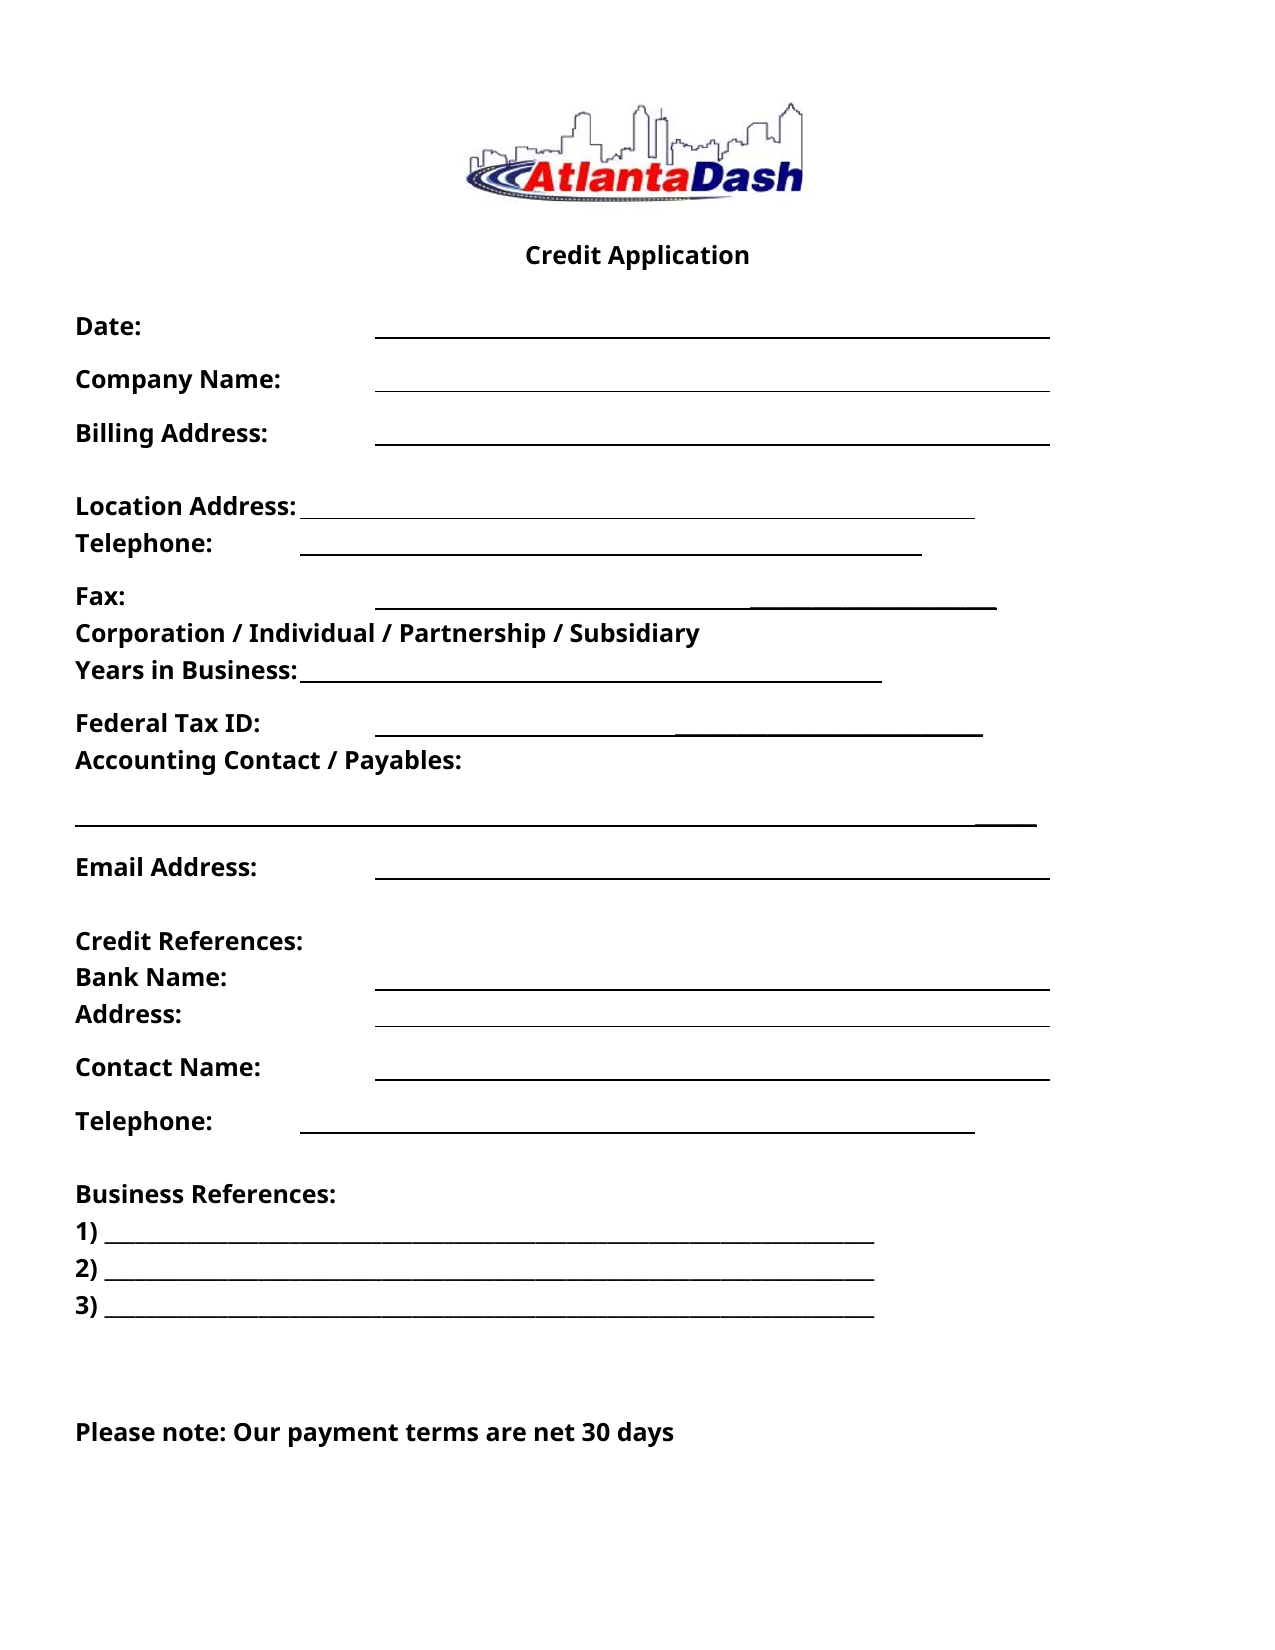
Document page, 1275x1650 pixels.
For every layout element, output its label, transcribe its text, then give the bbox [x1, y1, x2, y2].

text Date: [75, 272, 1200, 342]
text Federal Tax ID: ______________________________ Accounting Contact / Payables: [75, 706, 1200, 777]
text Contact Name: [75, 1050, 1200, 1084]
picture [449, 75, 826, 238]
text Credit Application [75, 237, 1200, 272]
text Billing Address: Location Address: Telephone: ________________________ [75, 415, 1200, 559]
text Please note: Our payment terms are net 30 days [75, 1341, 1200, 1448]
text ______ [75, 796, 1200, 830]
text Company Name: [75, 362, 1200, 396]
text Email Address: Credit References: Bank Name: Address: [75, 849, 1200, 1031]
text Fax: ________________________ Corporation / Individual / Partnership / Subsidiary Years in Business: __________________________________________ [75, 579, 1200, 687]
text Telephone: Business References: 1) ___________________________________________________________________________ 2) ___________________________________________________________________________ 3) ___________________________________________________________________________ [75, 1103, 1200, 1321]
